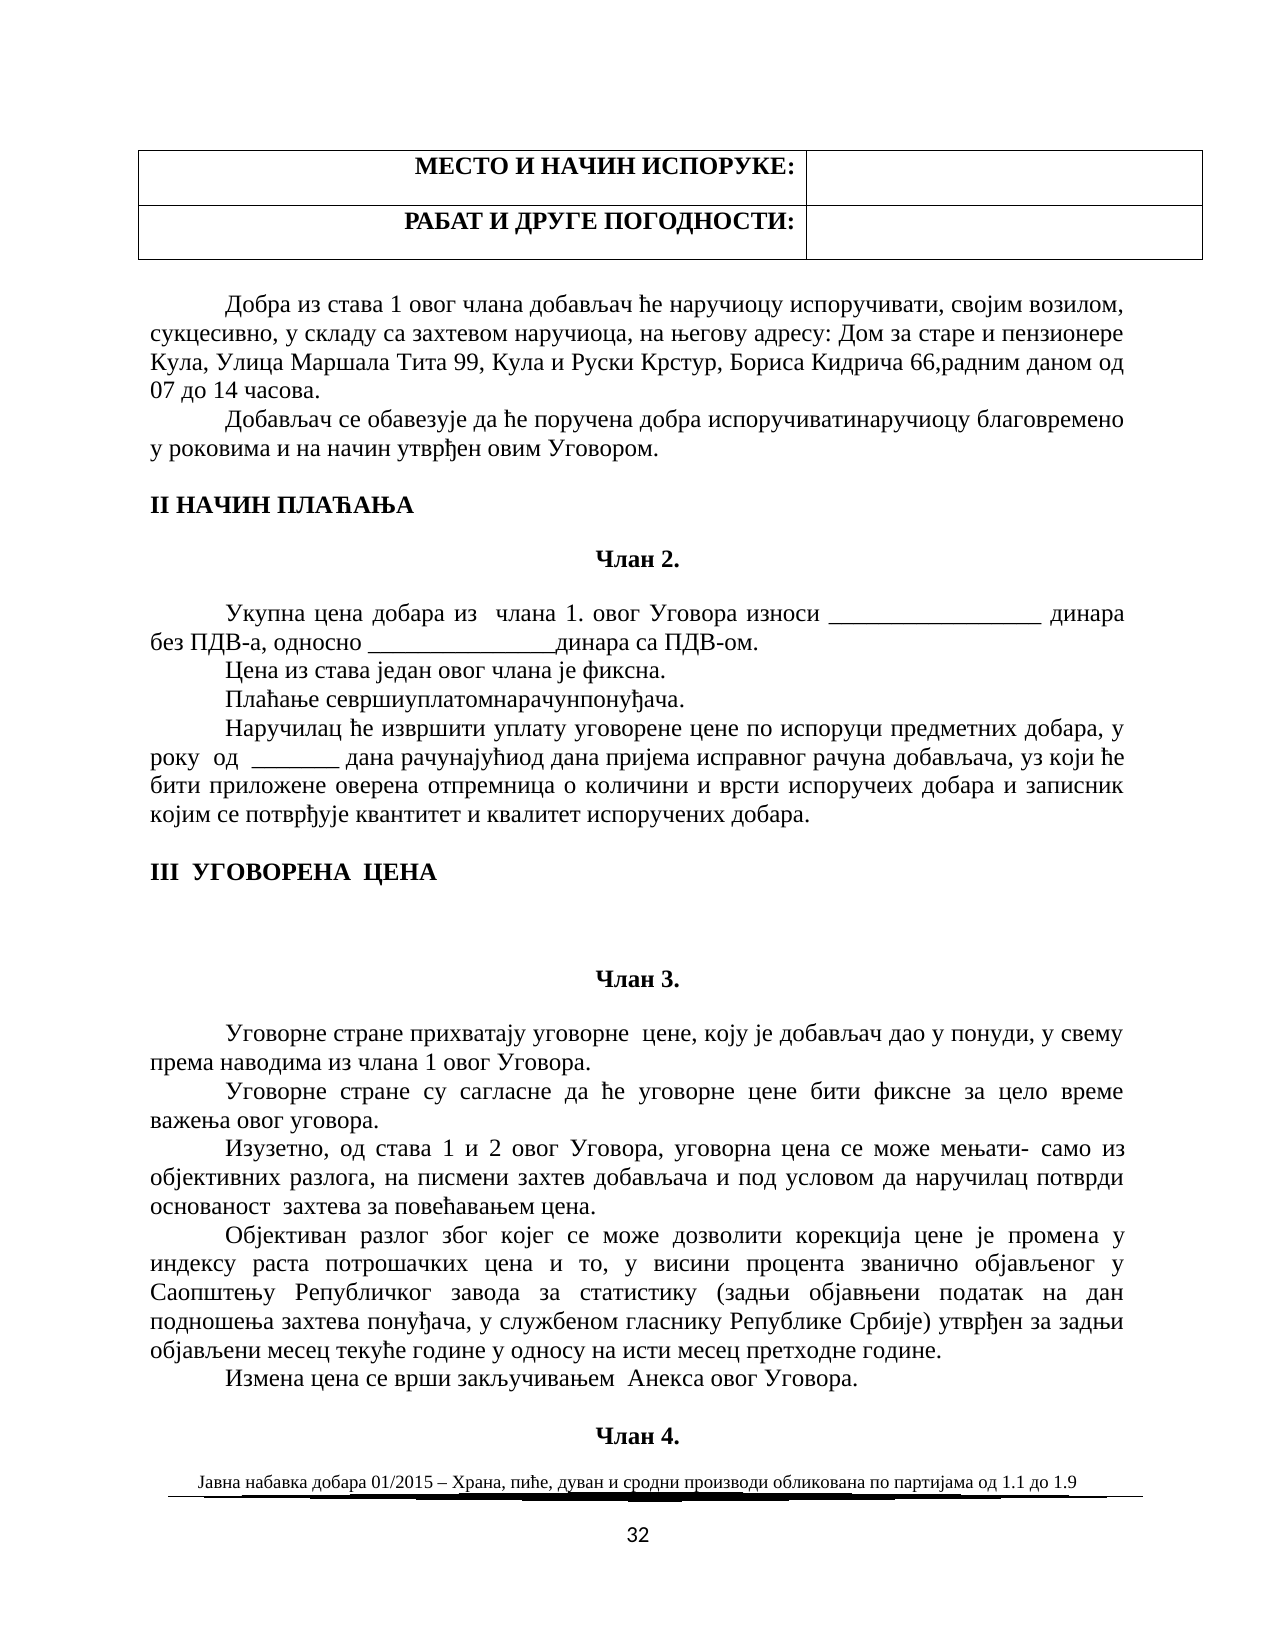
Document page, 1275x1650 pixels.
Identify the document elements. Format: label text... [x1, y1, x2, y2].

text Плаћање севршиуплатомнарачунпонуђача. [150, 684, 1125, 713]
text Наручилац ће извршити уплату уговорене цене по испоруци предметних добара, у року од _______ дана рачунајућиод дана пријема исправног рачуна добављача, уз који ће бити приложене оверена отпремница о количини и врсти испоручеих добара и записник којим се потврђује квантитет и квалитет испоручених добара. [150, 713, 1125, 828]
table_cell [807, 151, 1202, 205]
text Члан 4. [150, 1421, 1125, 1450]
table_cell РАБАТ И ДРУГЕ ПОГОДНОСТИ: [139, 206, 806, 259]
text Добра из става 1 овог члана добављач ће наручиоцу испоручивати, својим возилом, сукцесивно, у складу са захтевом наручиоца, на његову адресу: Дом за старе и пензионере Кула, Улица Маршала Тита 99, Кула и Руски Крстур, Бориса Кидрича 66,радним даном од 07 до 14 часова. [150, 289, 1125, 404]
text Објективан разлог због којег се може дозволити корекција цене је промена у индексу раста потрошачких цена и то, у висини процента званично објављеног у Саопштењу Републичког завода за статистику (задњи објавњени податак на дан подношења захтева понуђача, у службеном гласнику Републике Србије) утврђен за задњи објављени месец текуће године у односу на исти месец претходне године. [150, 1220, 1125, 1363]
text Измена цена се врши закључивањем Анекса овог Уговора. [150, 1363, 1125, 1392]
text Уговорне стране прихватају уговорне цене, коју је добављач дао у понуди, у свему према наводима из члана 1 овог Уговора. [150, 1018, 1125, 1076]
table_cell МЕСТО И НАЧИН ИСПОРУКЕ: [139, 151, 806, 205]
text Изузетно, од става 1 и 2 овог Уговора, уговорна цена се може мењати- само из објективних разлога, на писмени захтев добављача и под условом да наручилац потврди основаност захтева за повећавањем цена. [150, 1133, 1125, 1220]
text Укупна цена добара из члана 1. овог Уговора износи _________________ динара без ПДВ-а, односно _______________динара са ПДВ-ом. [150, 598, 1125, 656]
text II НАЧИН ПЛАЋАЊА [150, 490, 1125, 519]
text Члан 2. [150, 544, 1125, 573]
text III УГОВОРЕНА ЦЕНА [150, 857, 1125, 886]
text Добављач се обавезује да ће поручена добра испоручиватинаручиоцу благовремено у роковима и на начин утврђен овим Уговором. [150, 404, 1125, 462]
text Уговорне стране су сагласне да ће уговорне цене бити фиксне за цело време важења овог уговора. [150, 1076, 1125, 1133]
text Члан 3. [150, 964, 1125, 993]
text Цена из става један овог члана је фиксна. [150, 656, 1125, 684]
table_cell [807, 206, 1202, 259]
